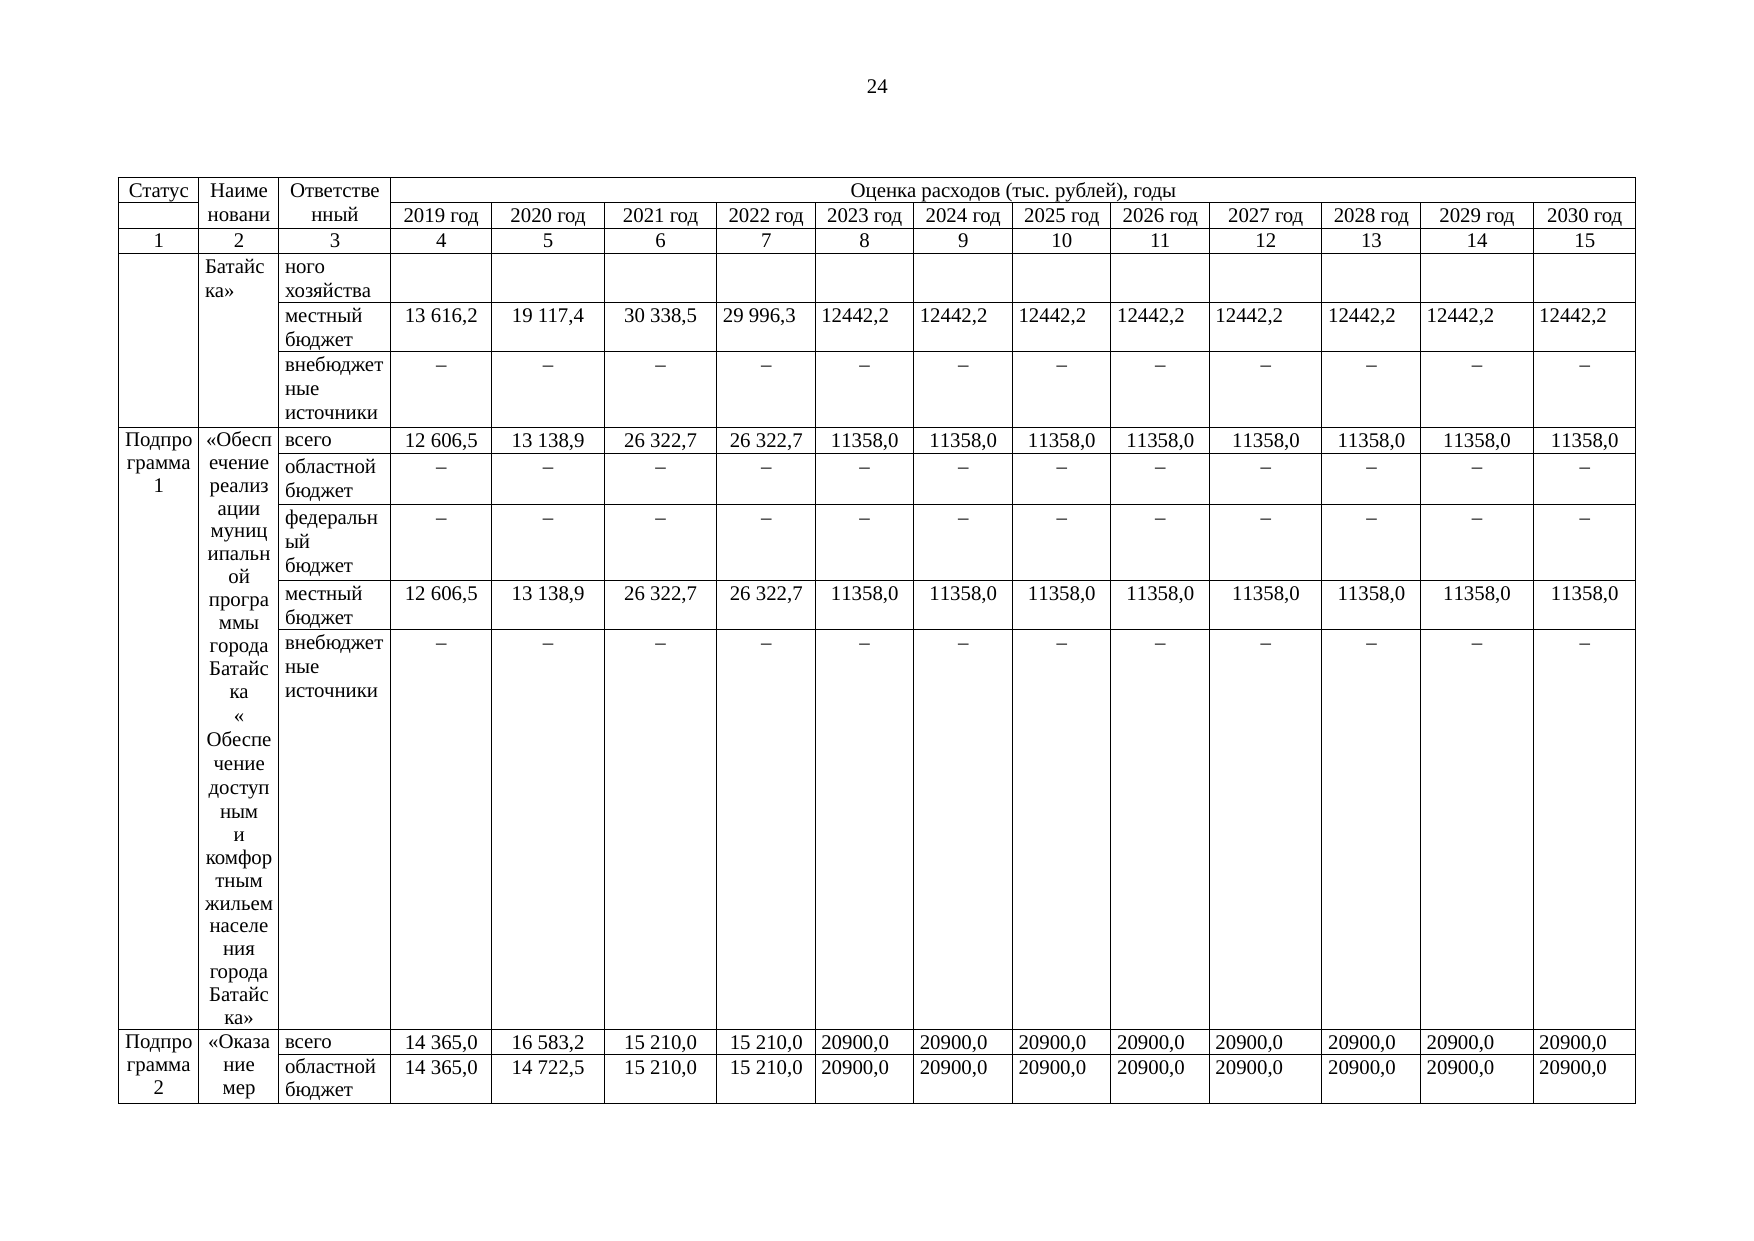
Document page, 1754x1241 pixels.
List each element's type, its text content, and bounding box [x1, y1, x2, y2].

table_cell – [816, 630, 913, 1029]
table_cell 1 [119, 229, 198, 252]
table_cell – [605, 630, 716, 1029]
table_cell 11358,0 [1210, 428, 1321, 453]
table_cell – [1534, 630, 1635, 1029]
table_cell – [1210, 352, 1321, 427]
table_cell 11 [1111, 229, 1209, 252]
table_cell 12442,2 [1013, 303, 1110, 351]
table_header Ответственный исполнитель, соисполнители [279, 178, 390, 227]
table_cell – [1111, 454, 1209, 503]
table_cell Подпрограмма 2 [119, 1030, 198, 1103]
table_cell – [1111, 254, 1209, 302]
table_cell местный бюджет [279, 581, 390, 629]
table_cell федеральный бюджет [279, 505, 390, 580]
table_cell 2020 год [492, 203, 604, 227]
table_cell 11358,0 [1322, 428, 1420, 453]
table_cell 16 583,2 [492, 1030, 604, 1054]
table_cell – [1013, 505, 1110, 580]
table_cell 29 996,3 [717, 303, 815, 351]
table_cell – [1322, 505, 1420, 580]
table_cell 11358,0 [1534, 428, 1635, 453]
table_cell 20900,0 [1111, 1055, 1209, 1103]
table_cell 2 [199, 229, 278, 252]
table_cell – [816, 352, 913, 427]
table_cell Фонд содействия реформированию жилищно-коммунального хозяйства [279, 254, 390, 302]
table_cell 2021 год [605, 203, 716, 227]
table_cell 12442,2 [1421, 303, 1533, 351]
table_cell – [717, 505, 815, 580]
table_cell 11358,0 [1322, 581, 1420, 629]
table_cell – [1210, 254, 1321, 302]
table_cell 7 [717, 229, 815, 252]
table_cell всего [279, 428, 390, 453]
table_cell 12442,2 [816, 303, 913, 351]
table_cell – [1013, 630, 1110, 1029]
table_cell 13 138,9 [492, 581, 604, 629]
table_cell – [914, 505, 1012, 580]
table_cell – [717, 352, 815, 427]
table_cell 20900,0 [816, 1055, 913, 1103]
table_cell – [816, 454, 913, 503]
table_cell 20900,0 [1111, 1030, 1209, 1054]
table_cell 12442,2 [1111, 303, 1209, 351]
table_cell [119, 203, 198, 227]
table_cell – [492, 630, 604, 1029]
table_cell – [1421, 505, 1533, 580]
table_cell – [1421, 352, 1533, 427]
table_cell 13 138,9 [492, 428, 604, 453]
table_cell – [914, 254, 1012, 302]
table_cell – [1322, 630, 1420, 1029]
table_cell – [1534, 454, 1635, 503]
table_cell 20900,0 [1421, 1030, 1533, 1054]
table_cell Подпрограмма 1 [119, 428, 198, 1029]
table_cell 2025 год [1013, 203, 1110, 227]
table_cell – [1013, 352, 1110, 427]
table_cell 2022 год [717, 203, 815, 227]
table_cell 14 722,5 [492, 1055, 604, 1103]
table_cell – [717, 454, 815, 503]
table_cell 2024 год [914, 203, 1012, 227]
table_cell 6 [605, 229, 716, 252]
table_cell – [914, 454, 1012, 503]
table_cell 14 365,0 [391, 1055, 491, 1103]
table_cell 20900,0 [1534, 1030, 1635, 1054]
table_cell – [1210, 505, 1321, 580]
table_cell – [605, 254, 716, 302]
table_cell – [1421, 454, 1533, 503]
table_cell 5 [492, 229, 604, 252]
table_cell – [391, 352, 491, 427]
table_cell 13 [1322, 229, 1420, 252]
table_cell «Обеспечение реализации муниципальной программы города Батайска «Обеспечение доступным и комфортным жильем населения города Батайска» [199, 428, 278, 1029]
table_cell 9 [914, 229, 1012, 252]
table_cell всего [279, 1030, 390, 1054]
table_cell – [1210, 454, 1321, 503]
table_cell 11358,0 [1013, 428, 1110, 453]
table_cell 10 [1013, 229, 1110, 252]
table_cell – [1534, 352, 1635, 427]
table_cell внебюджетные источники [279, 630, 390, 1029]
table_cell – [1421, 254, 1533, 302]
table_cell 2029 год [1421, 203, 1533, 227]
table_cell – [914, 352, 1012, 427]
table_cell – [914, 630, 1012, 1029]
table_cell – [492, 254, 604, 302]
table_cell – [1210, 630, 1321, 1029]
table_cell 12442,2 [914, 303, 1012, 351]
table_cell 20900,0 [1322, 1055, 1420, 1103]
table_cell 20900,0 [816, 1030, 913, 1054]
table_cell – [391, 254, 491, 302]
table_cell 15 210,0 [605, 1030, 716, 1054]
table_cell 14 365,0 [391, 1030, 491, 1054]
table_cell местный бюджет [279, 303, 390, 351]
table_cell 26 322,7 [717, 581, 815, 629]
table_cell 20900,0 [1534, 1055, 1635, 1103]
table_cell 15 210,0 [717, 1055, 815, 1103]
table_cell 11358,0 [1534, 581, 1635, 629]
table_cell 20900,0 [1210, 1030, 1321, 1054]
table_cell – [1111, 352, 1209, 427]
table_cell 11358,0 [914, 581, 1012, 629]
table_cell 3 [279, 229, 390, 252]
table_cell 8 [816, 229, 913, 252]
table_cell 2023 год [816, 203, 913, 227]
table_cell 20900,0 [914, 1030, 1012, 1054]
table_cell – [391, 454, 491, 503]
table_cell – [605, 505, 716, 580]
table_cell – [492, 505, 604, 580]
table_cell 15 210,0 [717, 1030, 815, 1054]
table_cell 4 [391, 229, 491, 252]
table_cell – [1421, 630, 1533, 1029]
table_cell 20900,0 [1013, 1030, 1110, 1054]
table_cell 26 322,7 [605, 581, 716, 629]
table_cell 12442,2 [1322, 303, 1420, 351]
table_cell – [1322, 352, 1420, 427]
table_cell 26 322,7 [605, 428, 716, 453]
table_cell 2028 год [1322, 203, 1420, 227]
table_cell 26 322,7 [717, 428, 815, 453]
table_cell областной бюджет [279, 1055, 390, 1103]
table_cell 11358,0 [816, 428, 913, 453]
table_cell – [1534, 254, 1635, 302]
table_cell 15 [1534, 229, 1635, 252]
table_cell 11358,0 [914, 428, 1012, 453]
table_cell 2027 год [1210, 203, 1321, 227]
table_cell 12442,2 [1534, 303, 1635, 351]
table_cell – [1013, 454, 1110, 503]
table_cell – [816, 505, 913, 580]
table_cell – [1111, 505, 1209, 580]
table_cell 11358,0 [1111, 428, 1209, 453]
table_cell – [1111, 630, 1209, 1029]
table_cell – [1534, 505, 1635, 580]
table_cell 11358,0 [816, 581, 913, 629]
table_cell 12 [1210, 229, 1321, 252]
table_cell 11358,0 [1421, 581, 1533, 629]
table_cell 20900,0 [914, 1055, 1012, 1103]
table_cell 2030 год [1534, 203, 1635, 227]
table_cell – [492, 454, 604, 503]
table_cell – [391, 630, 491, 1029]
table_cell областной бюджет [279, 454, 390, 503]
table_cell 12442,2 [1210, 303, 1321, 351]
table_cell – [605, 454, 716, 503]
table_cell – [717, 630, 815, 1029]
table_cell 14 [1421, 229, 1533, 252]
table_cell 20900,0 [1421, 1055, 1533, 1103]
table_cell 20900,0 [1210, 1055, 1321, 1103]
table_cell – [391, 505, 491, 580]
table_cell 12 606,5 [391, 428, 491, 453]
table_cell 11358,0 [1013, 581, 1110, 629]
table_cell 2026 год [1111, 203, 1209, 227]
table_cell – [492, 352, 604, 427]
table_header Статус [119, 178, 198, 202]
table_cell 20900,0 [1013, 1055, 1110, 1103]
table_cell – [816, 254, 913, 302]
table_cell – [1322, 254, 1420, 302]
table_cell 12 606,5 [391, 581, 491, 629]
table_cell – [717, 254, 815, 302]
table_cell – [1013, 254, 1110, 302]
table_cell – [1322, 454, 1420, 503]
table_cell 11358,0 [1111, 581, 1209, 629]
table_cell 19 117,4 [492, 303, 604, 351]
table_cell 15 210,0 [605, 1055, 716, 1103]
table_header Оценка расходов (тыс. рублей), годы [391, 178, 1635, 202]
table_cell – [605, 352, 716, 427]
table_cell 2019 год [391, 203, 491, 227]
table_cell 30 338,5 [605, 303, 716, 351]
table_cell внебюджетные источники [279, 352, 390, 427]
table_cell 11358,0 [1210, 581, 1321, 629]
table_cell 20900,0 [1322, 1030, 1420, 1054]
table_cell 11358,0 [1421, 428, 1533, 453]
table_cell 13 616,2 [391, 303, 491, 351]
